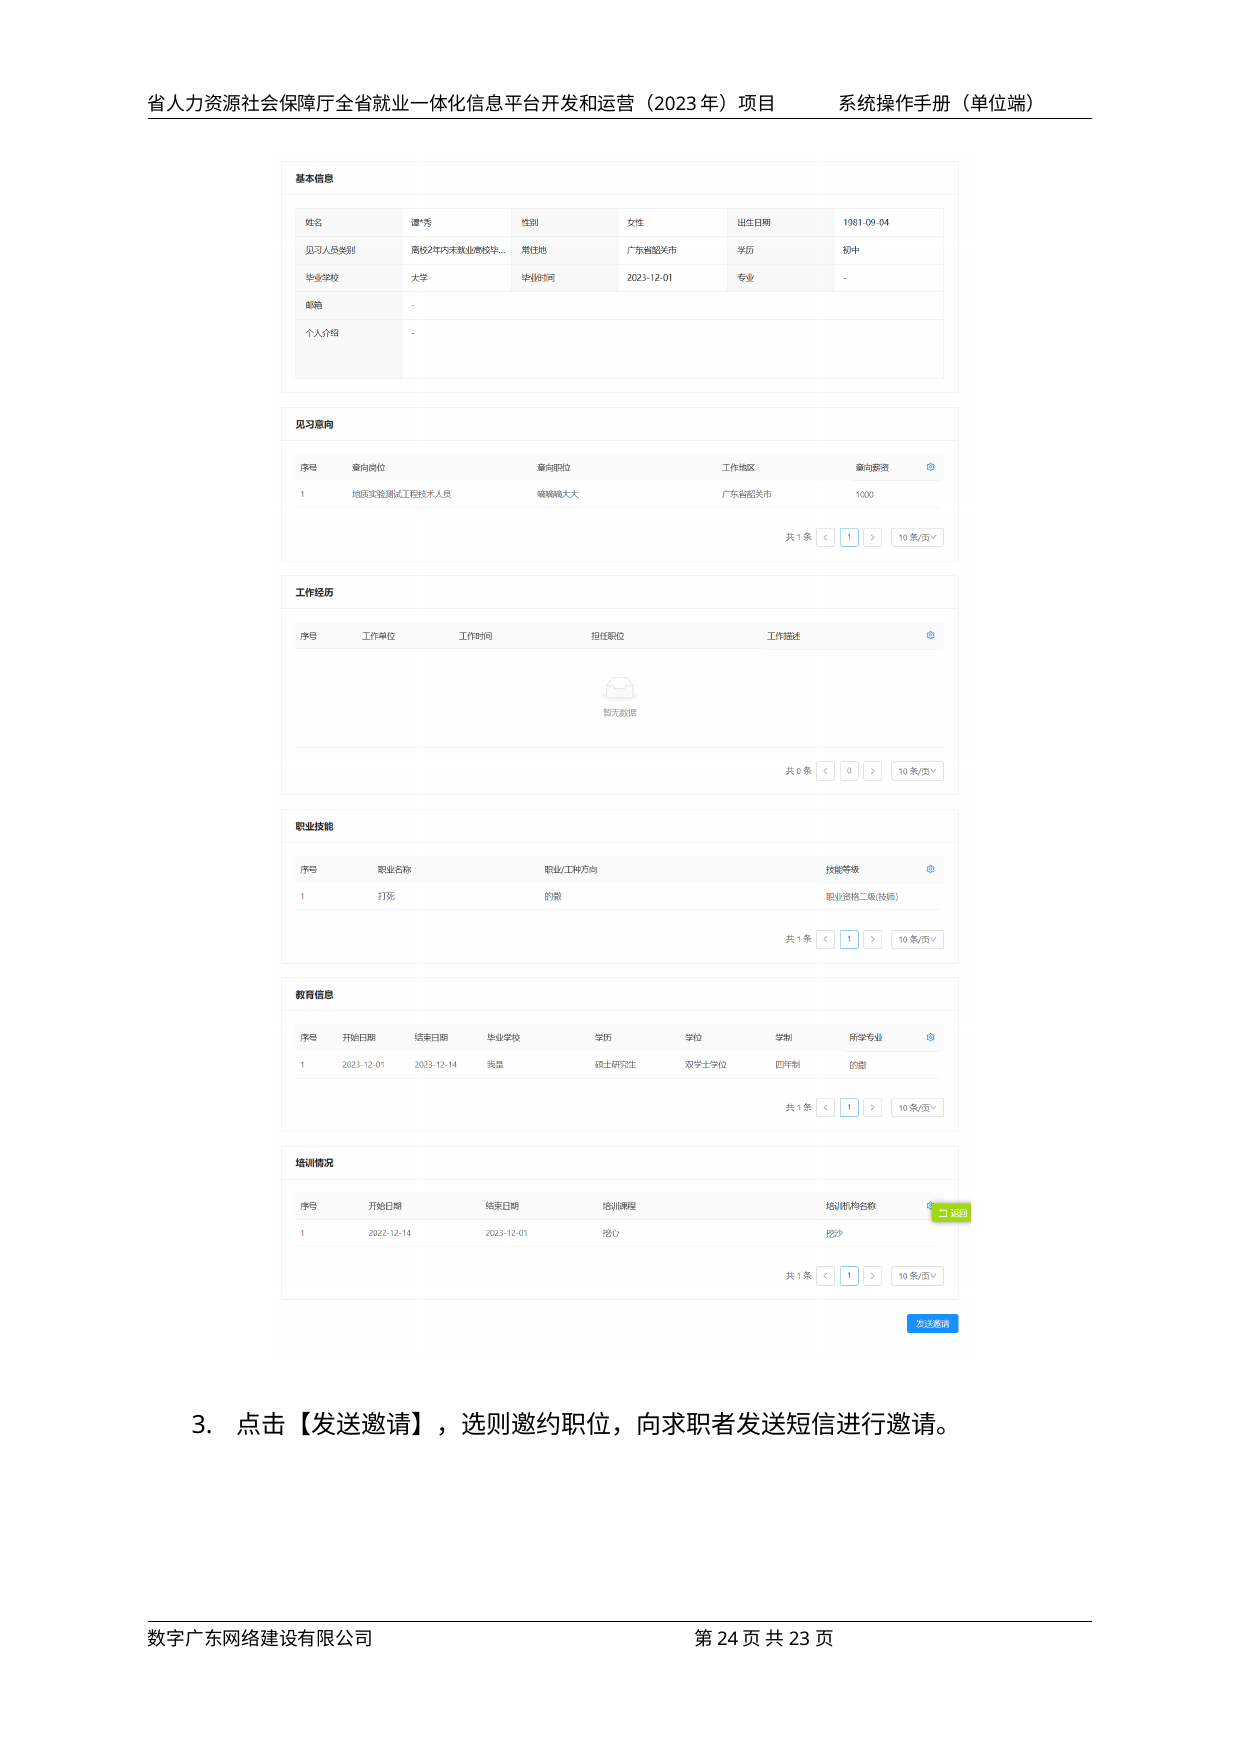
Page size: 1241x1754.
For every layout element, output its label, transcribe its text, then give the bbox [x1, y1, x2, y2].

picture [269, 150, 971, 1354]
list 点击【发送邀请】，选则邀约职位，向求职者发送短信进行邀请。 [191, 1401, 1092, 1445]
